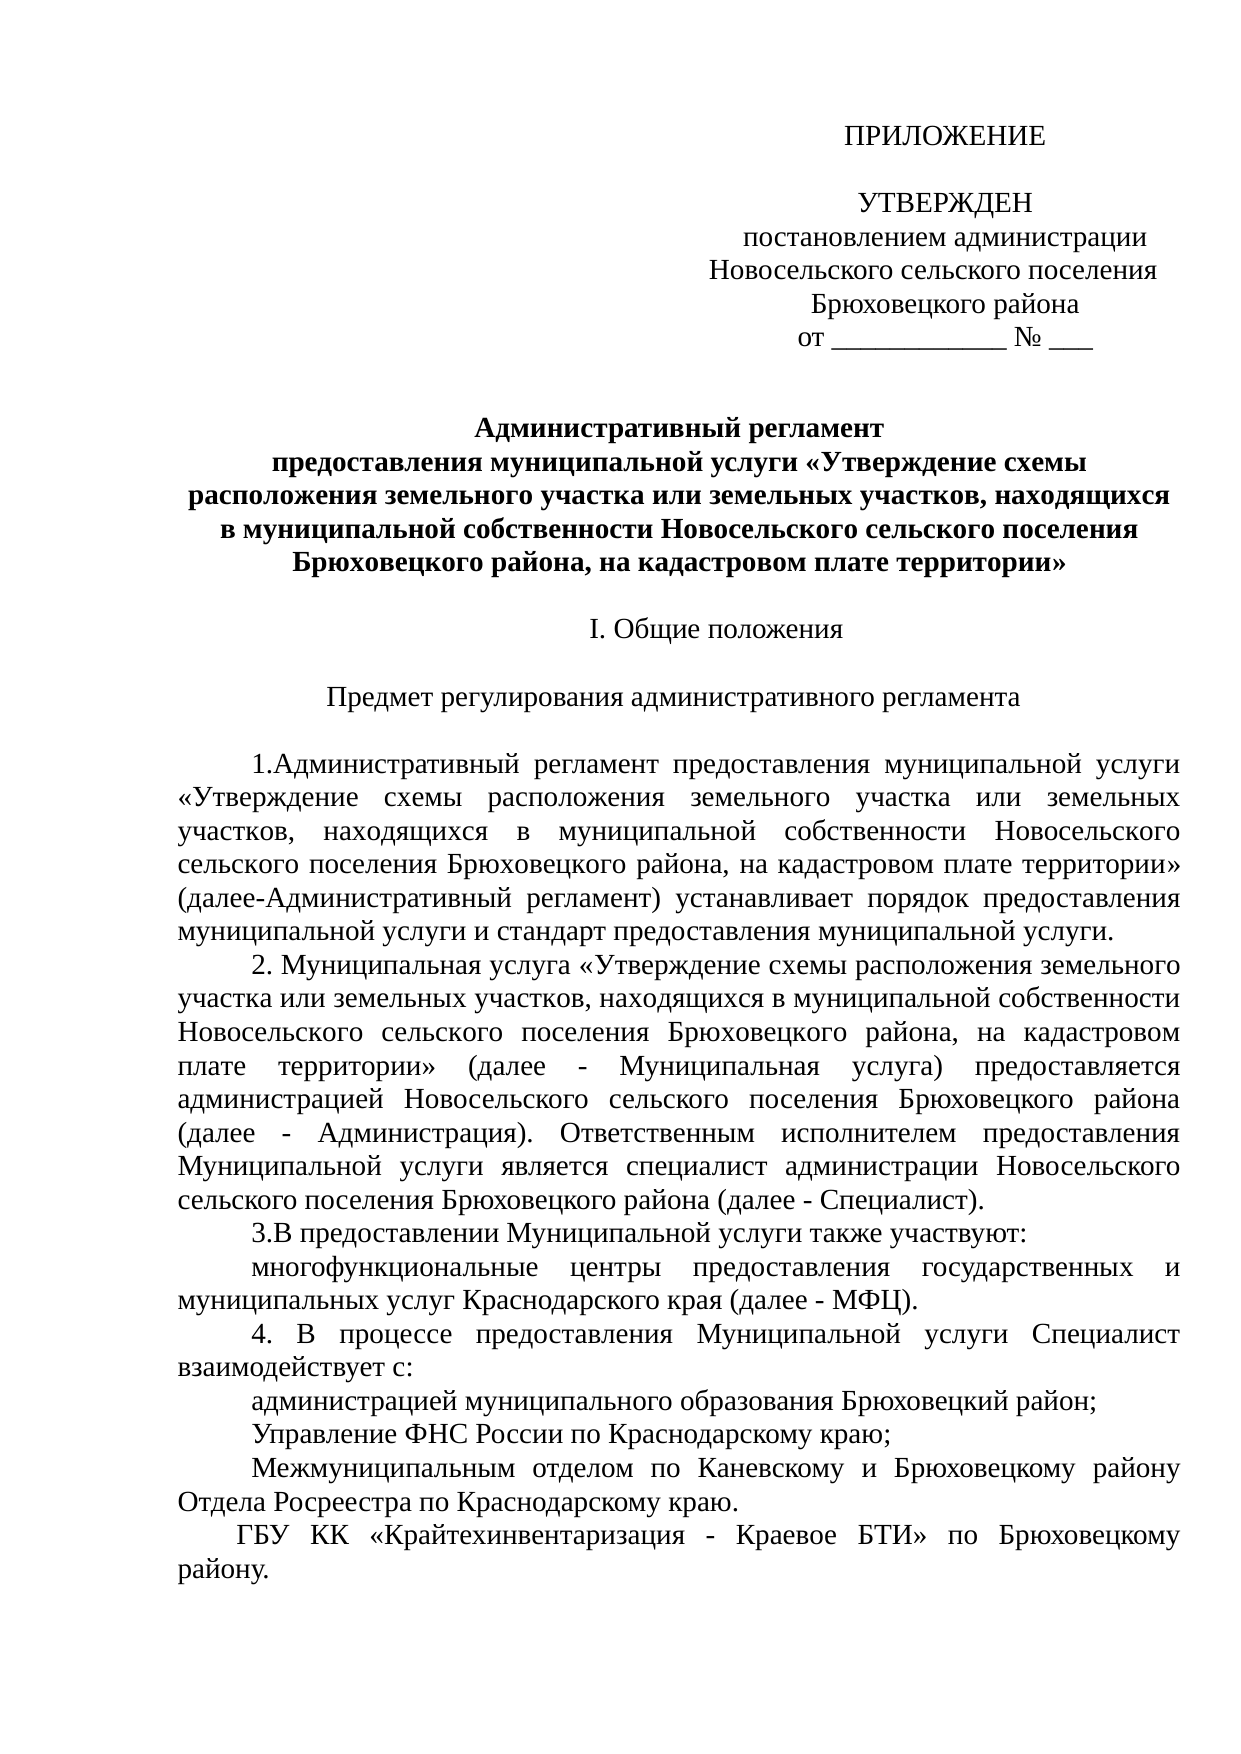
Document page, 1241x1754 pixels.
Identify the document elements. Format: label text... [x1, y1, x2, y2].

text ГБУ КК «Крайтехинвентаризация - Краевое БТИ» по Брюховецкому району. [177, 1517, 1181, 1584]
text Управление ФНС России по Краснодарскому краю; [177, 1417, 1181, 1450]
text многофункциональные центры предоставления государственных и муниципальных услуг Краснодарского края (далее - МФЦ). [177, 1249, 1181, 1316]
text администрацией муниципального образования Брюховецкий район; [177, 1383, 1181, 1417]
text предоставления муниципальной услуги «Утверждение схемы расположения земельного участка или земельных участков, находящихся в муниципальной собственности Новосельского сельского поселения Брюховецкого района, на кадастровом плате территории» [177, 444, 1181, 578]
text I. Общие положения [177, 612, 1181, 645]
text 1.Административный регламент предоставления муниципальной услуги «Утверждение схемы расположения земельного участка или земельных участков, находящихся в муниципальной собственности Новосельского сельского поселения Брюховецкого района, на кадастровом плате территории» (далее-Административный регламент) устанавливает порядок предоставления муниципальной услуги и стандарт предоставления муниципальной услуги. [177, 746, 1181, 947]
text постановлением администрации [177, 219, 1181, 252]
text Новосельского сельского поселения [177, 252, 1181, 286]
text ПРИЛОЖЕНИЕ [177, 118, 1181, 152]
text Межмуниципальным отделом по Каневскому и Брюховецкому району Отдела Росреестра по Краснодарскому краю. [177, 1450, 1181, 1517]
text УТВЕРЖДЕН [177, 185, 1181, 219]
text 4. В процессе предоставления Муниципальной услуги Специалист взаимодействует с: [177, 1316, 1181, 1383]
list Предмет регулирования административного регламента [326, 679, 1181, 712]
text 2. Муниципальная услуга «Утверждение схемы расположения земельного участка или земельных участков, находящихся в муниципальной собственности Новосельского сельского поселения Брюховецкого района, на кадастровом плате территории» (далее - Муниципальная услуга) предоставляется администрацией Новосельского сельского поселения Брюховецкого района (далее - Администрация). Ответственным исполнителем предоставления Муниципальной услуги является специалист администрации Новосельского сельского поселения Брюховецкого района (далее - Специалист). [177, 947, 1181, 1215]
text от ____________ № ___ [177, 319, 1181, 353]
text Административный регламент [177, 410, 1181, 444]
text Брюховецкого района [177, 286, 1181, 319]
text 3.В предоставлении Муниципальной услуги также участвуют: [177, 1215, 1181, 1249]
